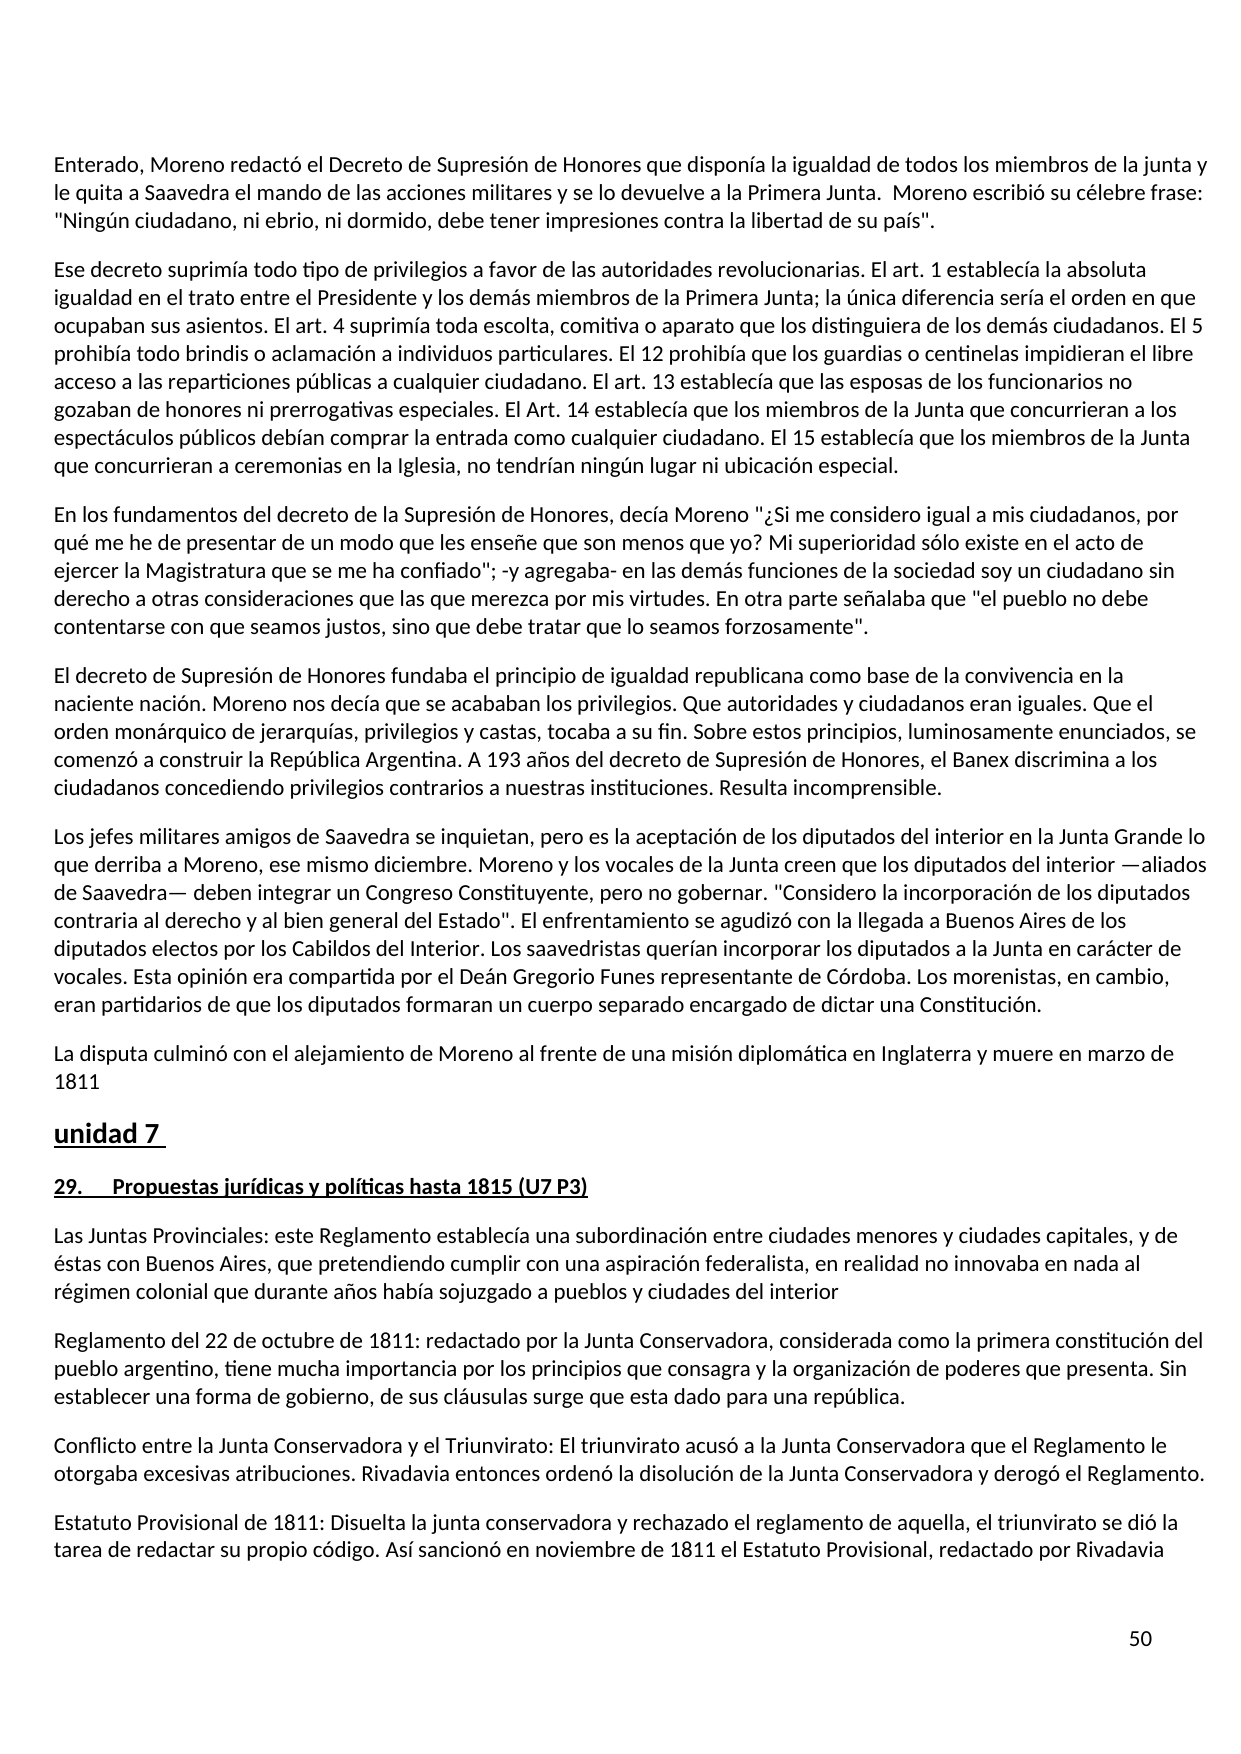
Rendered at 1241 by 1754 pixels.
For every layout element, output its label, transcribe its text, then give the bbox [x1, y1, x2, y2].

text Ese decreto suprimía todo tipo de privilegios a favor de las autoridades revolucionarias. El art. 1 establecía la absoluta igualdad en el trato entre el Presidente y los demás miembros de la Primera Junta; la única diferencia sería el orden en que ocupaban sus asientos. El art. 4 suprimía toda escolta, comitiva o aparato que los distinguiera de los demás ciudadanos. El 5 prohibía todo brindis o aclamación a individuos particulares. El 12 prohibía que los guardias o centinelas impidieran el libre acceso a las reparticiones públicas a cualquier ciudadano. El art. 13 establecía que las esposas de los funcionarios no gozaban de honores ni prerrogativas especiales. El Art. 14 establecía que los miembros de la Junta que concurrieran a los espectáculos públicos debían comprar la entrada como cualquier ciudadano. El 15 establecía que los miembros de la Junta que concurrieran a ceremonias en la Iglesia, no tendrían ningún lugar ni ubicación especial. [53, 255, 1211, 479]
text unidad 7 [53, 1116, 1211, 1151]
text El decreto de Supresión de Honores fundaba el principio de igualdad republicana como base de la convivencia en la naciente nación. Moreno nos decía que se acababan los privilegios. Que autoridades y ciudadanos eran iguales. Que el orden monárquico de jerarquías, privilegios y castas, tocaba a su fin. Sobre estos principios, luminosamente enunciados, se comenzó a construir la República Argentina. A 193 años del decreto de Supresión de Honores, el Banex discrimina a los ciudadanos concediendo privilegios contrarios a nuestras instituciones. Resulta incomprensible. [53, 661, 1211, 801]
text La disputa culminó con el alejamiento de Moreno al frente de una misión diplomática en Inglaterra y muere en marzo de 1811 [53, 1039, 1211, 1095]
text Las Juntas Provinciales: este Reglamento establecía una subordinación entre ciudades menores y ciudades capitales, y de éstas con Buenos Aires, que pretendiendo cumplir con una aspiración federalista, en realidad no innovaba en nada al régimen colonial que durante años había sojuzgado a pueblos y ciudades del interior [53, 1221, 1211, 1305]
text Reglamento del 22 de octubre de 1811: redactado por la Junta Conservadora, considerada como la primera constitución del pueblo argentino, tiene mucha importancia por los principios que consagra y la organización de poderes que presenta. Sin establecer una forma de gobierno, de sus cláusulas surge que esta dado para una república. [53, 1326, 1211, 1410]
text Enterado, Moreno redactó el Decreto de Supresión de Honores que disponía la igualdad de todos los miembros de la junta y le quita a Saavedra el mando de las acciones militares y se lo devuelve a la Primera Junta. Moreno escribió su célebre frase: "Ningún ciudadano, ni ebrio, ni dormido, debe tener impresiones contra la libertad de su país". [53, 150, 1211, 234]
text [53, 1508, 1211, 1564]
text En los fundamentos del decreto de la Supresión de Honores, decía Moreno "¿Si me considero igual a mis ciudadanos, por qué me he de presentar de un modo que les enseñe que son menos que yo? Mi superioridad sólo existe en el acto de ejercer la Magistratura que se me ha confiado"; -y agregaba- en las demás funciones de la sociedad soy un ciudadano sin derecho a otras consideraciones que las que merezca por mis virtudes. En otra parte señalaba que "el pueblo no debe contentarse con que seamos justos, sino que debe tratar que lo seamos forzosamente". [53, 500, 1211, 640]
text Conflicto entre la Junta Conservadora y el Triunvirato: El triunvirato acusó a la Junta Conservadora que el Reglamento le otorgaba excesivas atribuciones. Rivadavia entonces ordenó la disolución de la Junta Conservadora y derogó el Reglamento. [53, 1431, 1211, 1487]
text Los jefes militares amigos de Saavedra se inquietan, pero es la aceptación de los diputados del interior en la Junta Grande lo que derriba a Moreno, ese mismo diciembre. Moreno y los vocales de la Junta creen que los diputados del interior —aliados de Saavedra— deben integrar un Congreso Constituyente, pero no gobernar. "Considero la incorporación de los diputados contraria al derecho y al bien general del Estado". El enfrentamiento se agudizó con la llegada a Buenos Aires de los diputados electos por los Cabildos del Interior. Los saavedristas querían incorporar los diputados a la Junta en carácter de vocales. Esta opinión era compartida por el Deán Gregorio Funes representante de Córdoba. Los morenistas, en cambio, eran partidarios de que los diputados formaran un cuerpo separado encargado de dictar una Constitución. [53, 822, 1211, 1018]
text 29. Propuestas jurídicas y políticas hasta 1815 (U7 P3) [53, 1172, 1211, 1200]
